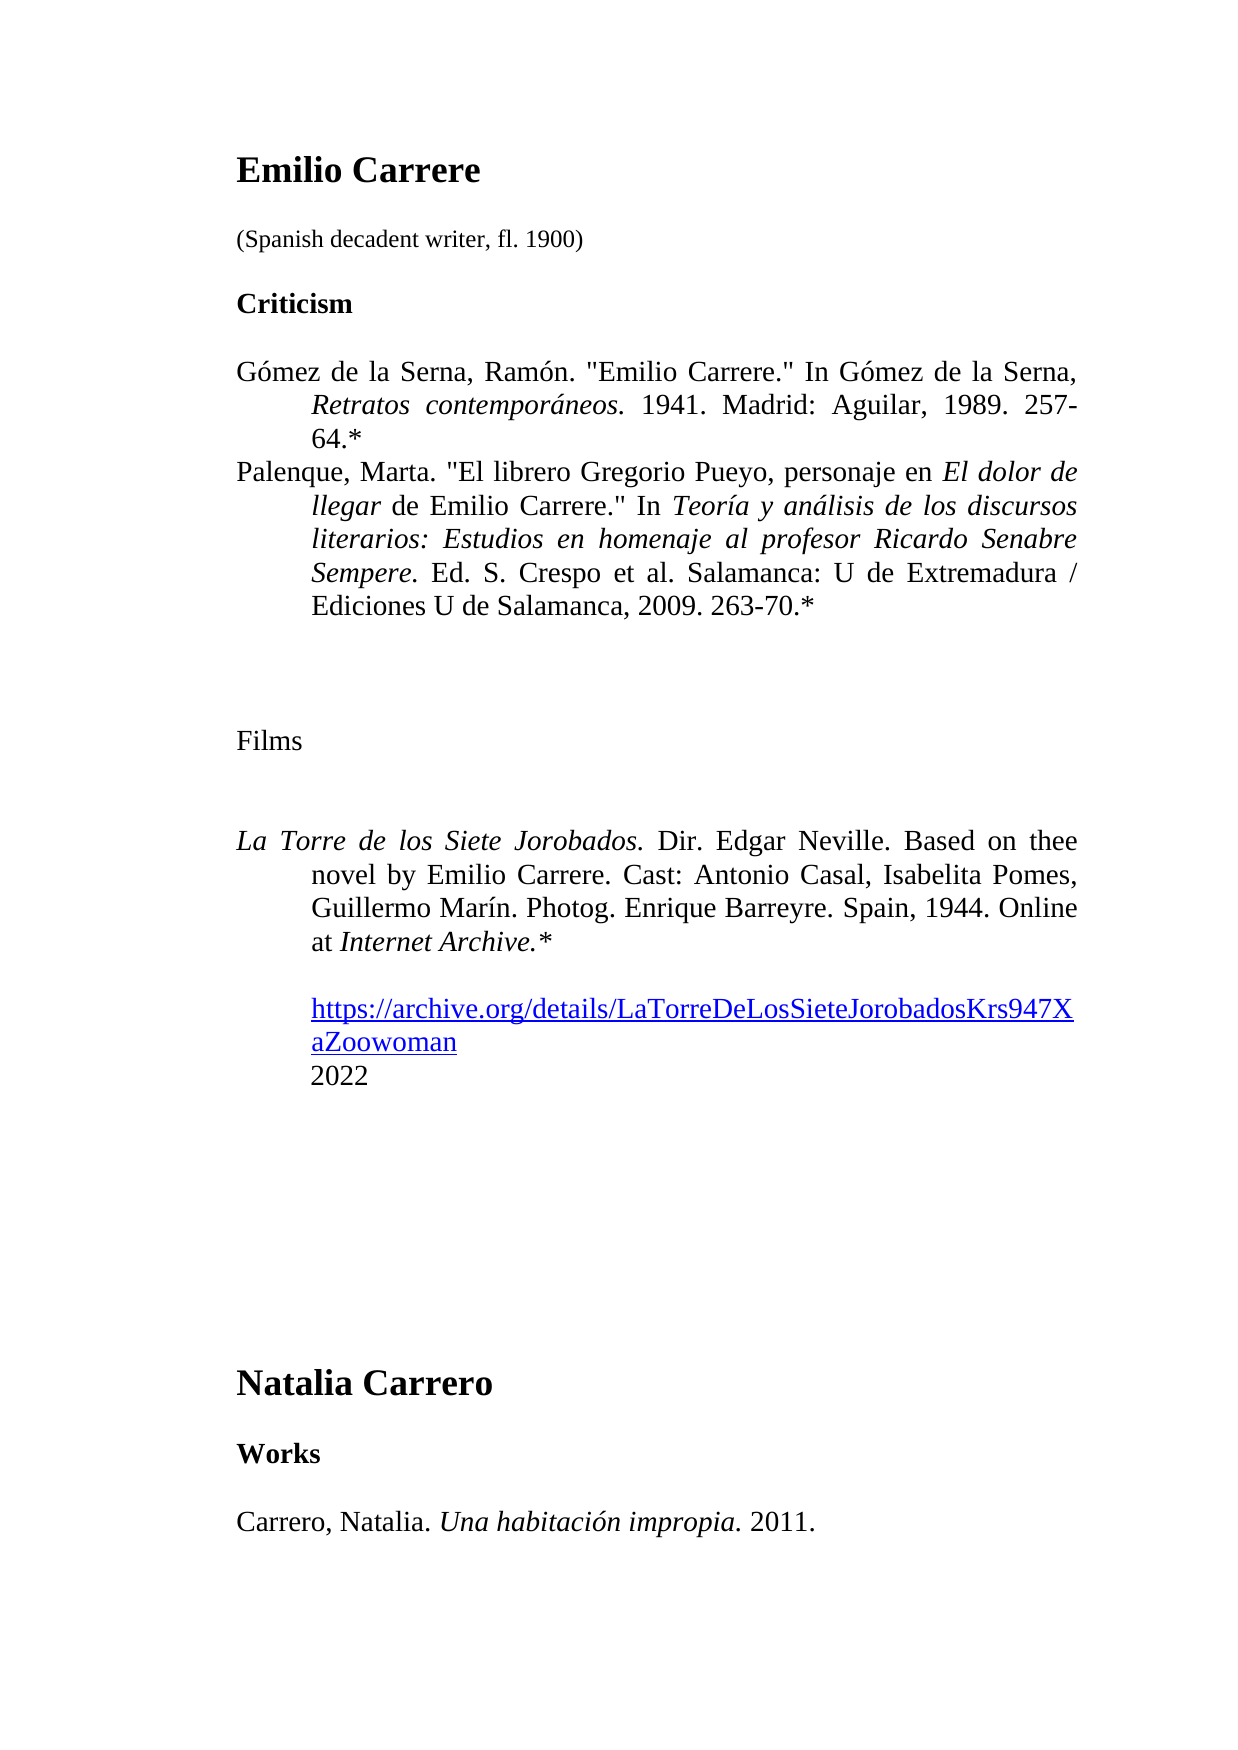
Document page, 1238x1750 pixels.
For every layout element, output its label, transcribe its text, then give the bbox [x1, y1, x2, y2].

text Gómez de la Serna, Ramón. "Emilio Carrere." In Gómez de la Serna, Retratos contemporáneos. 1941. Madrid: Aguilar, 1989. 257-64.* [236, 354, 1078, 454]
text Emilio Carrere [236, 148, 1078, 191]
text La Torre de los Siete Jorobados. Dir. Edgar Neville. Based on thee novel by Emilio Carrere. Cast: Antonio Casal, Isabelita Pomes, Guillermo Marín. Photog. Enrique Barreyre. Spain, 1944. Online at Internet Archive.* [236, 823, 1078, 957]
text 2022 [236, 1058, 1078, 1092]
text Works [236, 1437, 1078, 1470]
text Criticism [236, 287, 1078, 320]
text Films [236, 723, 1078, 756]
text (Spanish decadent writer, fl. 1900) [236, 224, 1078, 253]
text https://archive.org/details/LaTorreDeLosSieteJorobadosKrs947XaZoowoman [236, 957, 1078, 1058]
text Natalia Carrero [236, 1360, 1078, 1403]
text Carrero, Natalia. Una habitación impropia. 2011. [236, 1504, 1078, 1537]
text Palenque, Marta. "El librero Gregorio Pueyo, personaje en El dolor de llegar de Emilio Carrere." In Teoría y análisis de los discursos literarios: Estudios en homenaje al profesor Ricardo Senabre Sempere. Ed. S. Crespo et al. Salamanca: U de Extremadura / Ediciones U de Salamanca, 2009. 263-70.* [236, 454, 1078, 622]
